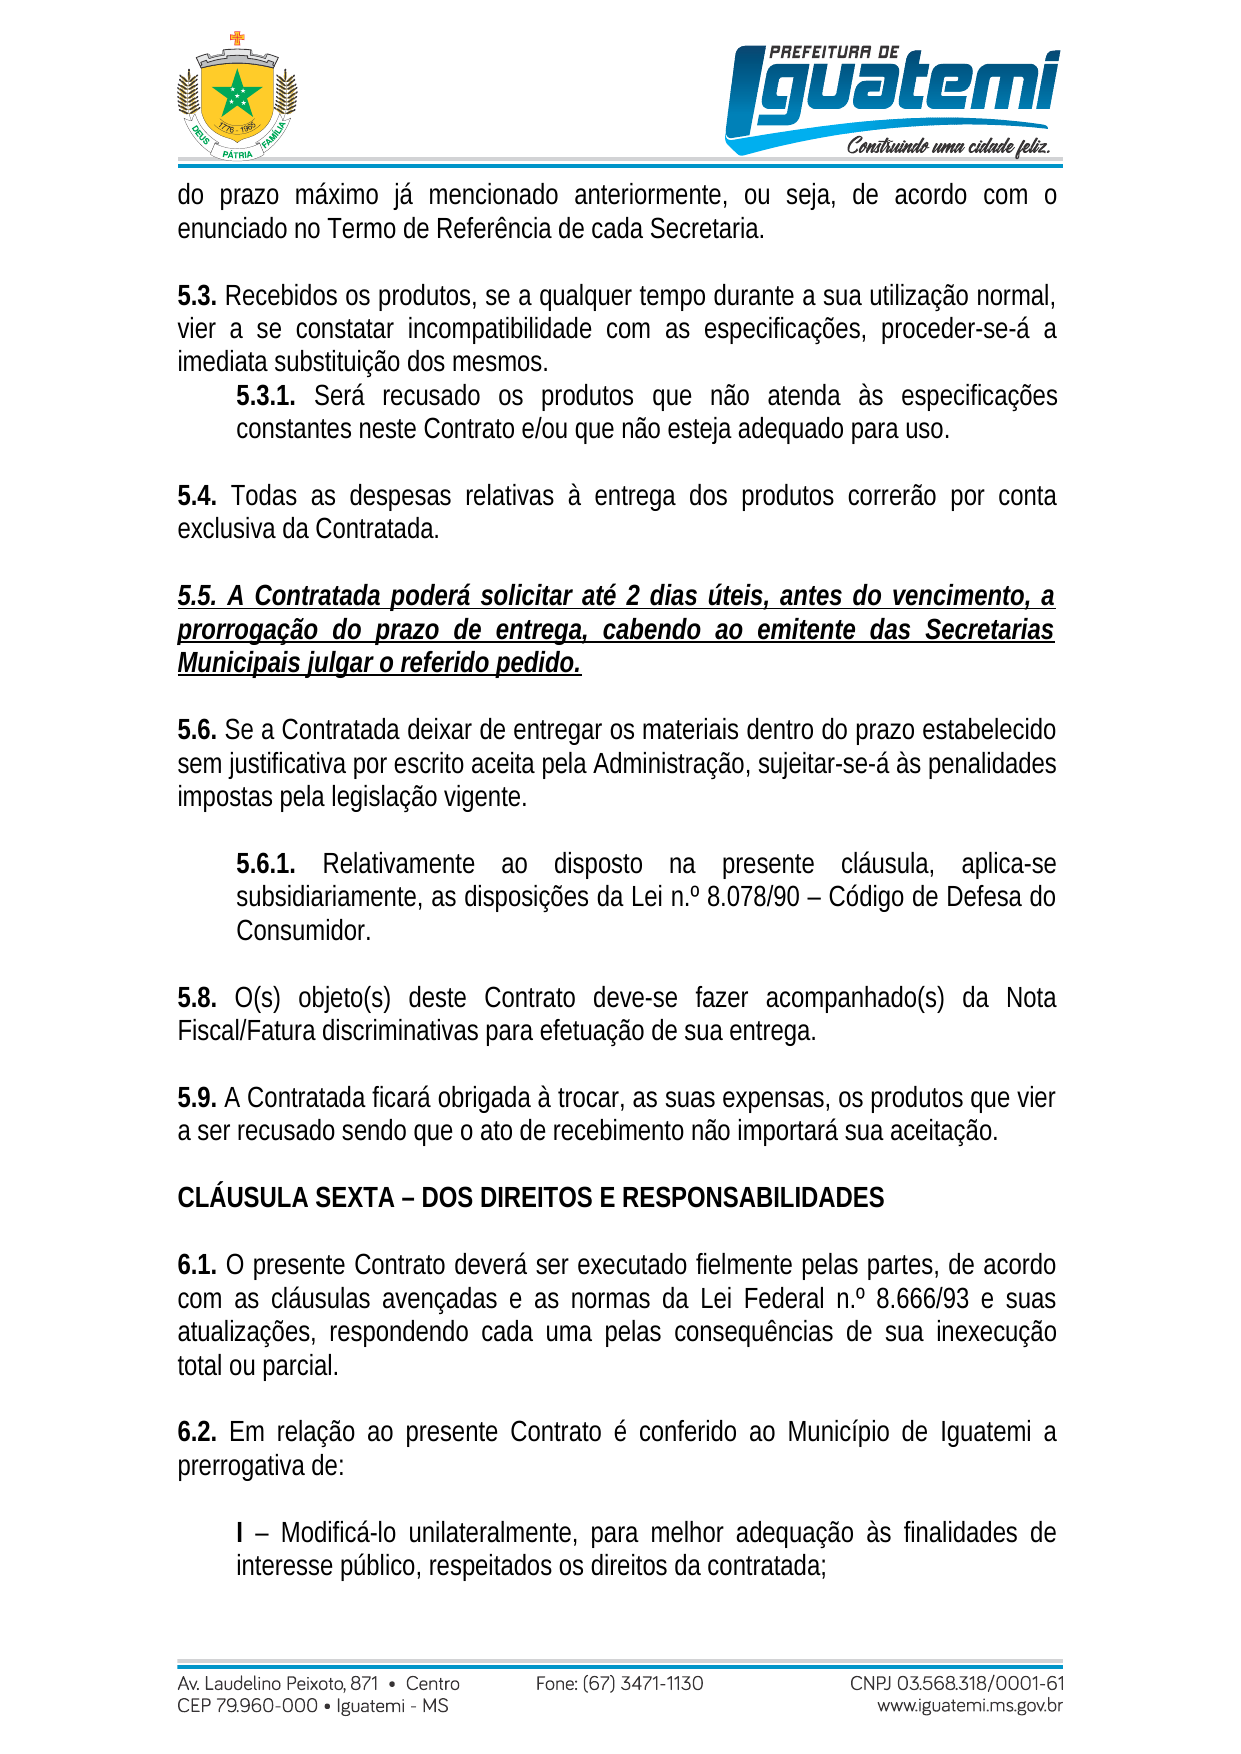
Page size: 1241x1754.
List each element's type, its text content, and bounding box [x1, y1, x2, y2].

text 5.9. A Contratada ficará obrigada à trocar, as suas expensas, os produtos que vier a ser recusado sendo que o ato de recebimento não importará sua aceitação. [177, 1080, 1058, 1147]
text 5.8. O(s) objeto(s) deste Contrato deve-se fazer acompanhado(s) da Nota Fiscal/Fatura discriminativas para efetuação de sua entrega. [177, 980, 1058, 1047]
text 5.3.1. Será recusado os produtos que não atenda às especificações constantes neste Contrato e/ou que não esteja adequado para uso. [236, 378, 1058, 445]
text CLÁUSULA SEXTA – DOS DIREITOS E RESPONSABILIDADES [177, 1180, 1058, 1214]
text 5.5. A Contratada poderá solicitar até 2 dias úteis, antes do vencimento, a prorrogação do prazo de entrega, cabendo ao emitente das Secretarias Municipais julgar o referido pedido. [177, 578, 1058, 679]
text 5.6. Se a Contratada deixar de entregar os materiais dentro do prazo estabelecido sem justificativa por escrito aceita pela Administração, sujeitar-se-á às penalidades impostas pela legislação vigente. [177, 712, 1058, 813]
text 5.4. Todas as despesas relativas à entrega dos produtos correrão por conta exclusiva da Contratada. [177, 478, 1058, 545]
text 5.3. Recebidos os produtos, se a qualquer tempo durante a sua utilização normal, vier a se constatar incompatibilidade com as especificações, proceder-se-á a imediata substituição dos mesmos. [177, 278, 1058, 378]
text I – Modificá-lo unilateralmente, para melhor adequação às finalidades de interesse público, respeitados os direitos da contratada; [236, 1515, 1058, 1582]
text 6.2. Em relação ao presente Contrato é conferido ao Município de Iguatemi a prerrogativa de: [177, 1414, 1058, 1481]
text 6.1. O presente Contrato deverá ser executado fielmente pelas partes, de acordo com as cláusulas avençadas e as normas da Lei Federal n.º 8.666/93 e suas atualizações, respondendo cada uma pelas consequências de sua inexecução total ou parcial. [177, 1247, 1058, 1381]
text 5.6.1. Relativamente ao disposto na presente cláusula, aplica-se subsidiariamente, as disposições da Lei n.º 8.078/90 – Código de Defesa do Consumidor. [236, 846, 1058, 946]
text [177, 177, 1058, 244]
